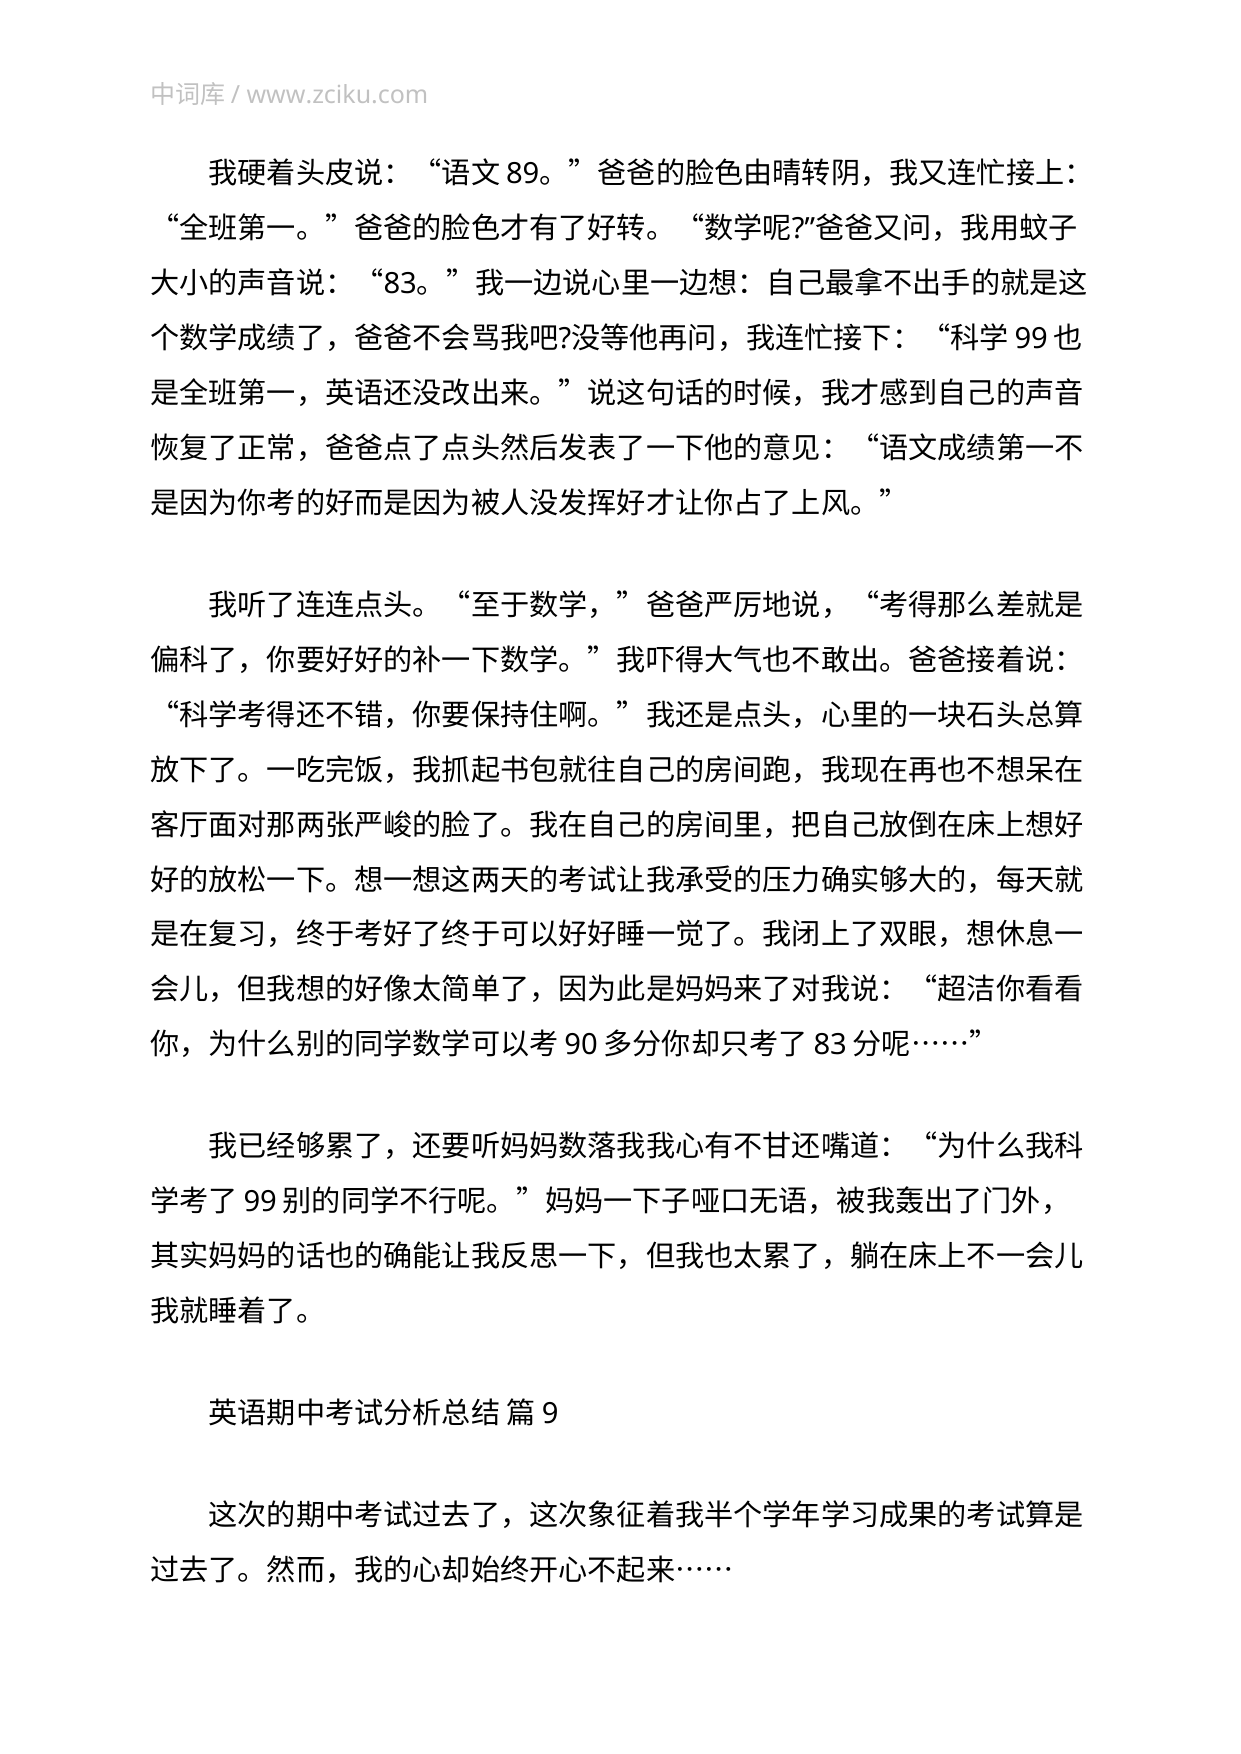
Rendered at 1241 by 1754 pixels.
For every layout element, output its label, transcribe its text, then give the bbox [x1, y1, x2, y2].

text 我硬着头皮说：“语文89。”爸爸的脸色由晴转阴，我又连忙接上：“全班第一。”爸爸的脸色才有了好转。“数学呢?”爸爸又问，我用蚊子大小的声音说：“83。”我一边说心里一边想：自己最拿不出手的就是这个数学成绩了，爸爸不会骂我吧?没等他再问，我连忙接下：“科学99也是全班第一，英语还没改出来。”说这句话的时候，我才感到自己的声音恢复了正常，爸爸点了点头然后发表了一下他的意见：“语文成绩第一不是因为你考的好而是因为被人没发挥好才让你占了上风。” [150, 150, 1090, 522]
text 我听了连连点头。“至于数学，”爸爸严厉地说，“考得那么差就是偏科了，你要好好的补一下数学。”我吓得大气也不敢出。爸爸接着说：“科学考得还不错，你要保持住啊。”我还是点头，心里的一块石头总算放下了。一吃完饭，我抓起书包就往自己的房间跑，我现在再也不想呆在客厅面对那两张严峻的脸了。我在自己的房间里，把自己放倒在床上想好好的放松一下。想一想这两天的考试让我承受的压力确实够大的，每天就是在复习，终于考好了终于可以好好睡一觉了。我闭上了双眼，想休息一会儿，但我想的好像太简单了，因为此是妈妈来了对我说：“超洁你看看你，为什么别的同学数学可以考90多分你却只考了83分呢……” [150, 582, 1090, 1063]
text 英语期中考试分析总结 篇9 [150, 1389, 1090, 1432]
text 这次的期中考试过去了，这次象征着我半个学年学习成果的考试算是过去了。然而，我的心却始终开心不起来…… [150, 1491, 1090, 1588]
text 我已经够累了，还要听妈妈数落我我心有不甘还嘴道：“为什么我科学考了99别的同学不行呢。”妈妈一下子哑口无语，被我轰出了门外，其实妈妈的话也的确能让我反思一下，但我也太累了，躺在床上不一会儿我就睡着了。 [150, 1123, 1090, 1330]
